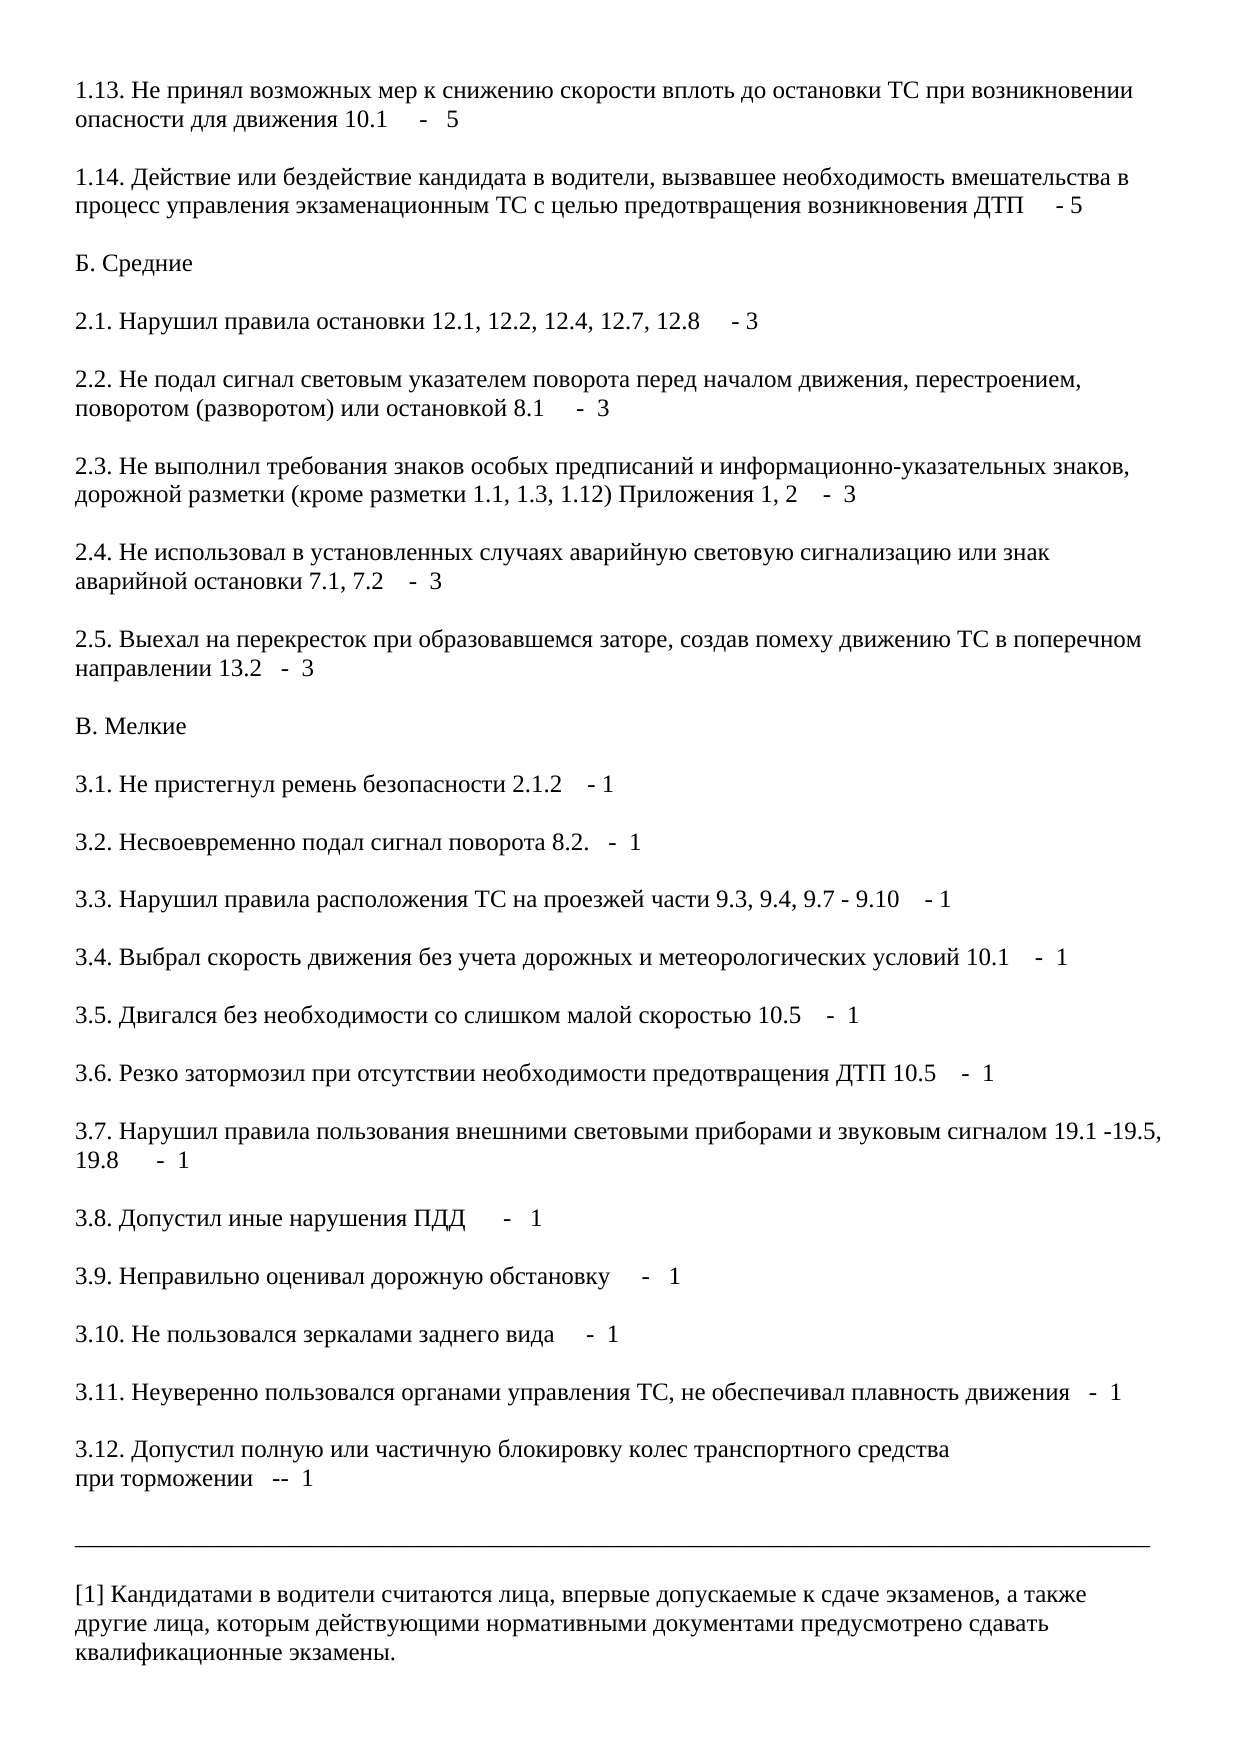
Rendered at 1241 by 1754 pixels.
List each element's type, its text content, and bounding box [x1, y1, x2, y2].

text 2.1. Нарушил правила остановки 12.1, 12.2, 12.4, 12.7, 12.8 - 3 [75, 306, 1165, 335]
text 3.11. Неуверенно пользовался органами управления ТС, не обеспечивал плавность движения - 1 [75, 1377, 1165, 1405]
text 2.3. Не выполнил требования знаков особых предписаний и информационно-указательных знаков, дорожной разметки (кроме разметки 1.1, 1.3, 1.12) Приложения 1, 2 - 3 [75, 451, 1165, 508]
text [1] Кандидатами в водители считаются лица, впервые допускаемые к сдаче экзаменов, а также другие лица, которым действующими нормативными документами предусмотрено сдавать квалификационные экзамены. [75, 1579, 1165, 1665]
text 2.2. Не подал сигнал световым указателем поворота перед началом движения, перестроением, поворотом (разворотом) или остановкой 8.1 - 3 [75, 364, 1165, 422]
text 3.4. Выбрал скорость движения без учета дорожных и метеорологических условий 10.1 - 1 [75, 942, 1165, 971]
text 3.3. Нарушил правила расположения ТС на проезжей части 9.3, 9.4, 9.7 - 9.10 - 1 [75, 884, 1165, 913]
text 3.12. Допустил полную или частичную блокировку колес транспортного средства при торможении -- 1 [75, 1434, 1165, 1492]
text 1.13. Не принял возможных мер к снижению скорости вплоть до остановки ТС при возникновении опасности для движения 10.1 - 5 [75, 75, 1165, 132]
text 3.2. Несвоевременно подал сигнал поворота 8.2. - 1 [75, 827, 1165, 855]
text 3.9. Неправильно оценивал дорожную обстановку - 1 [75, 1261, 1165, 1289]
text 3.5. Двигался без необходимости со слишком малой скоростью 10.5 - 1 [75, 1000, 1165, 1029]
text Б. Средние [75, 248, 1165, 277]
text ______________________________________________________________________________________ [75, 1521, 1165, 1550]
text 3.6. Резко затормозил при отсутствии необходимости предотвращения ДТП 10.5 - 1 [75, 1058, 1165, 1087]
text 2.4. Не использовал в установленных случаях аварийную световую сигнализацию или знак аварийной остановки 7.1, 7.2 - 3 [75, 537, 1165, 595]
text 3.8. Допустил иные нарушения ПДД - 1 [75, 1203, 1165, 1232]
text В. Мелкие [75, 711, 1165, 739]
text 3.10. Не пользовался зеркалами заднего вида - 1 [75, 1319, 1165, 1347]
text 3.1. Не пристегнул ремень безопасности 2.1.2 - 1 [75, 769, 1165, 797]
text 3.7. Нарушил правила пользования внешними световыми приборами и звуковым сигналом 19.1 -19.5, 19.8 - 1 [75, 1116, 1165, 1174]
text 1.14. Действие или бездействие кандидата в водители, вызвавшее необходимость вмешательства в процесс управления экзаменационным ТС с целью предотвращения возникновения ДТП - 5 [75, 162, 1165, 219]
text 2.5. Выехал на перекресток при образовавшемся заторе, создав помеху движению ТС в поперечном направлении 13.2 - 3 [75, 624, 1165, 682]
